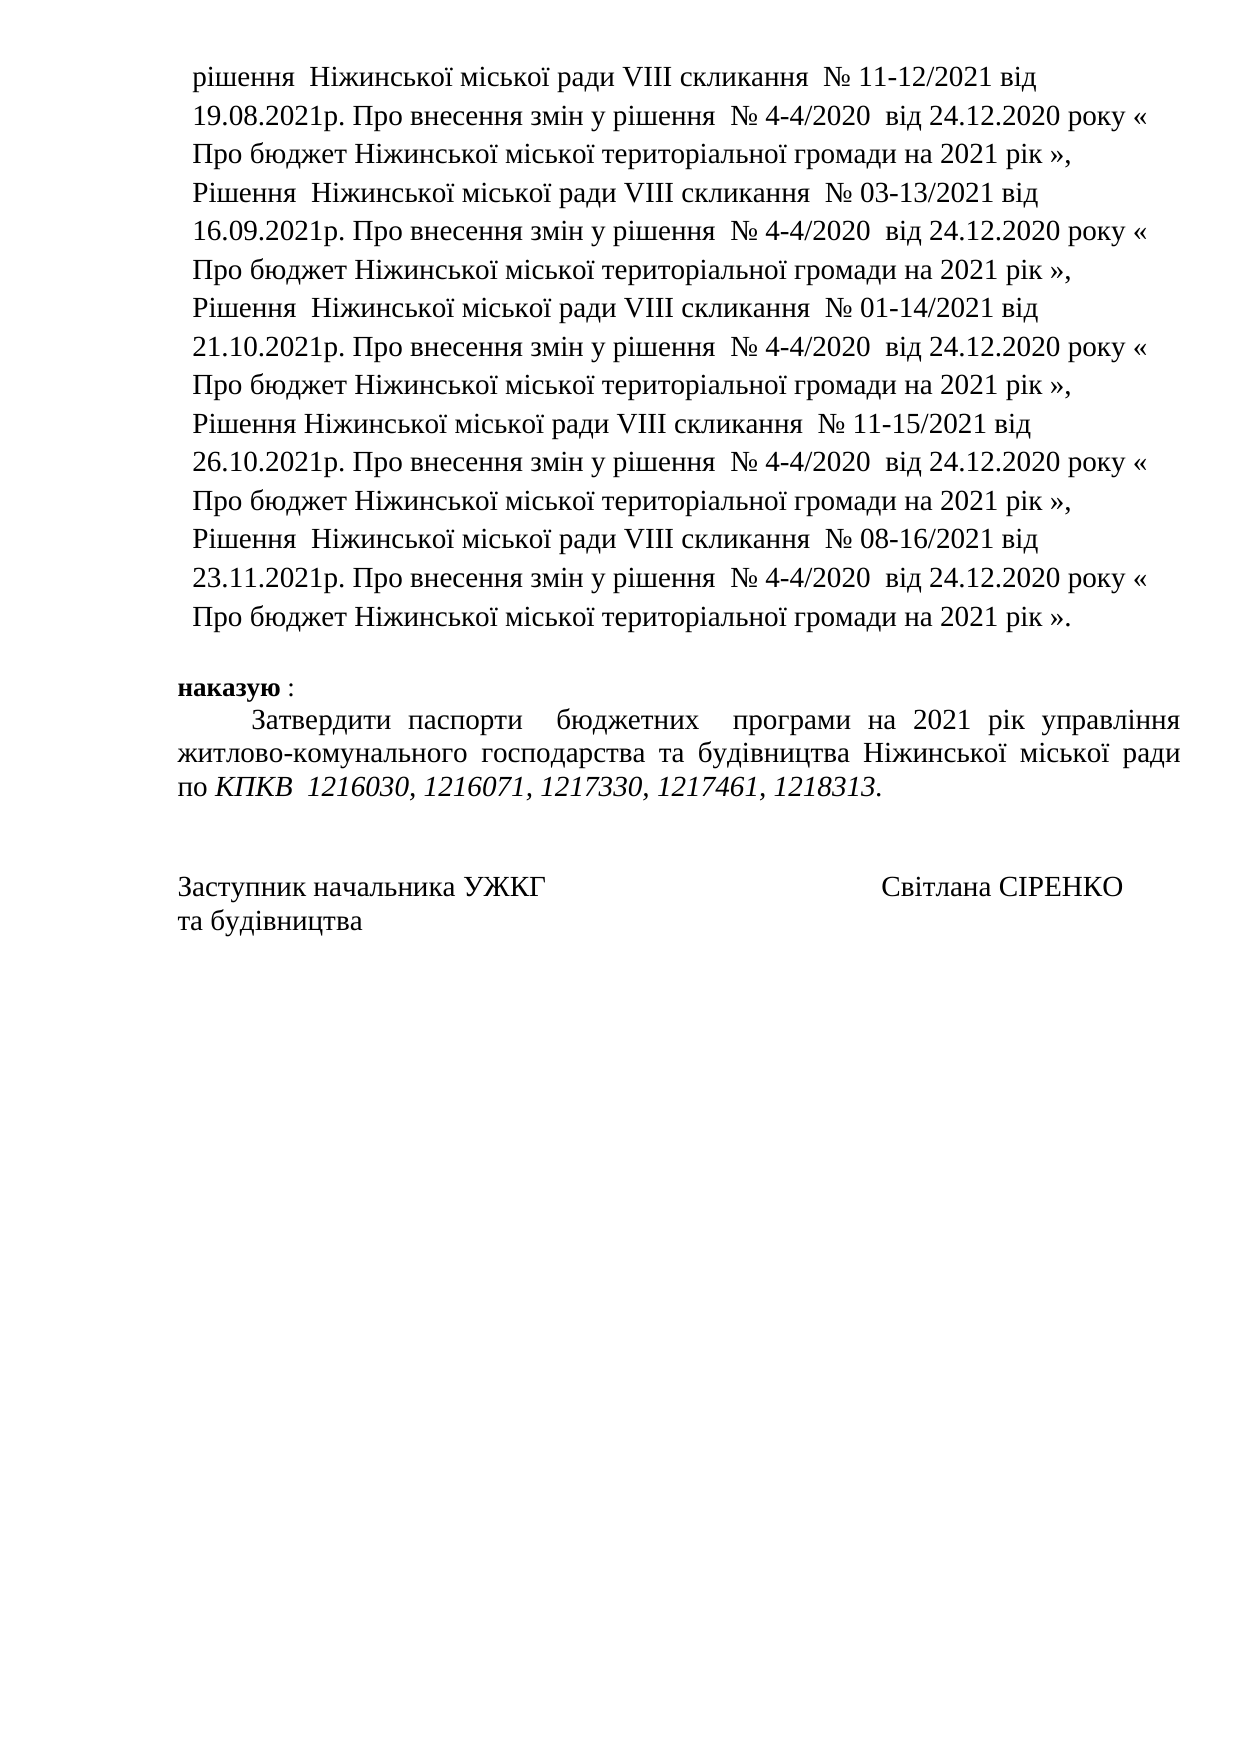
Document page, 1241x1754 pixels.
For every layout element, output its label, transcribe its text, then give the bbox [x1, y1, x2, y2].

text наказую : [177, 671, 1181, 702]
text Заступник начальника УЖКГ Світлана СІРЕНКО [177, 869, 1181, 903]
text Затвердити паспорти бюджетних програми на 2021 рік управління житлово-комунального господарства та будівництва Ніжинської міської ради по КПКВ 1216030, 1216071, 1217330, 1217461, 1218313. [177, 702, 1181, 802]
text та будівництва [177, 903, 1181, 937]
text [177, 59, 1181, 632]
